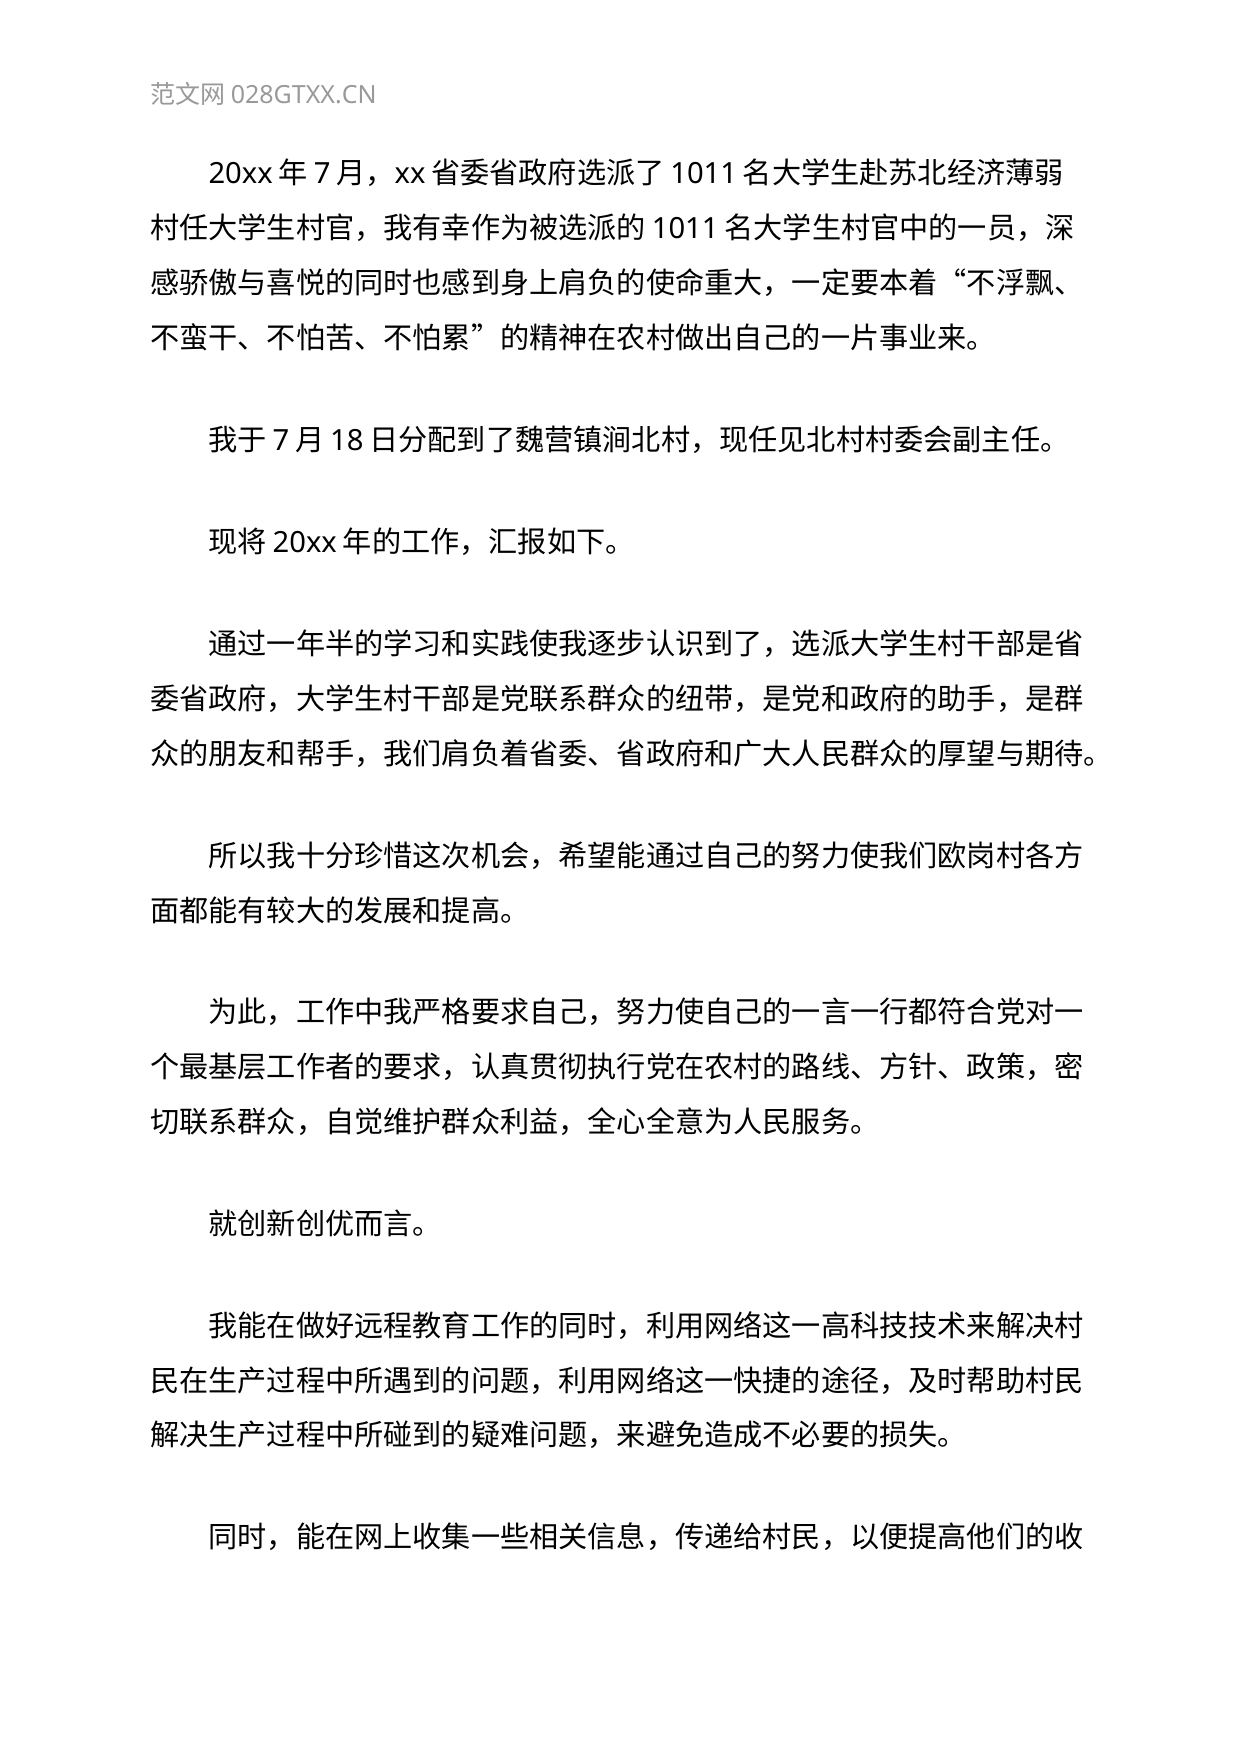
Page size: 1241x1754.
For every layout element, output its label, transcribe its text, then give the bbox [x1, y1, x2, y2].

text 所以我十分珍惜这次机会，希望能通过自己的努力使我们欧岗村各方面都能有较大的发展和提高。 [150, 832, 1090, 929]
text 20xx年7月，xx省委省政府选派了1011名大学生赴苏北经济薄弱村任大学生村官，我有幸作为被选派的1011名大学生村官中的一员，深感骄傲与喜悦的同时也感到身上肩负的使命重大，一定要本着“不浮飘、不蛮干、不怕苦、不怕累”的精神在农村做出自己的一片事业来。 [150, 150, 1090, 357]
text 现将20xx年的工作，汇报如下。 [150, 519, 1090, 561]
text 为此，工作中我严格要求自己，努力使自己的一言一行都符合党对一个最基层工作者的要求，认真贯彻执行党在农村的路线、方针、政策，密切联系群众，自觉维护群众利益，全心全意为人民服务。 [150, 989, 1090, 1141]
text 我于7月18日分配到了魏营镇涧北村，现任见北村村委会副主任。 [150, 417, 1090, 459]
text 我能在做好远程教育工作的同时，利用网络这一高科技技术来解决村民在生产过程中所遇到的问题，利用网络这一快捷的途径，及时帮助村民解决生产过程中所碰到的疑难问题，来避免造成不必要的损失。 [150, 1302, 1090, 1454]
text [150, 1514, 1090, 1556]
text 通过一年半的学习和实践使我逐步认识到了，选派大学生村干部是省委省政府，大学生村干部是党联系群众的纽带，是党和政府的助手，是群众的朋友和帮手，我们肩负着省委、省政府和广大人民群众的厚望与期待。 [150, 621, 1090, 773]
text 就创新创优而言。 [150, 1200, 1090, 1243]
